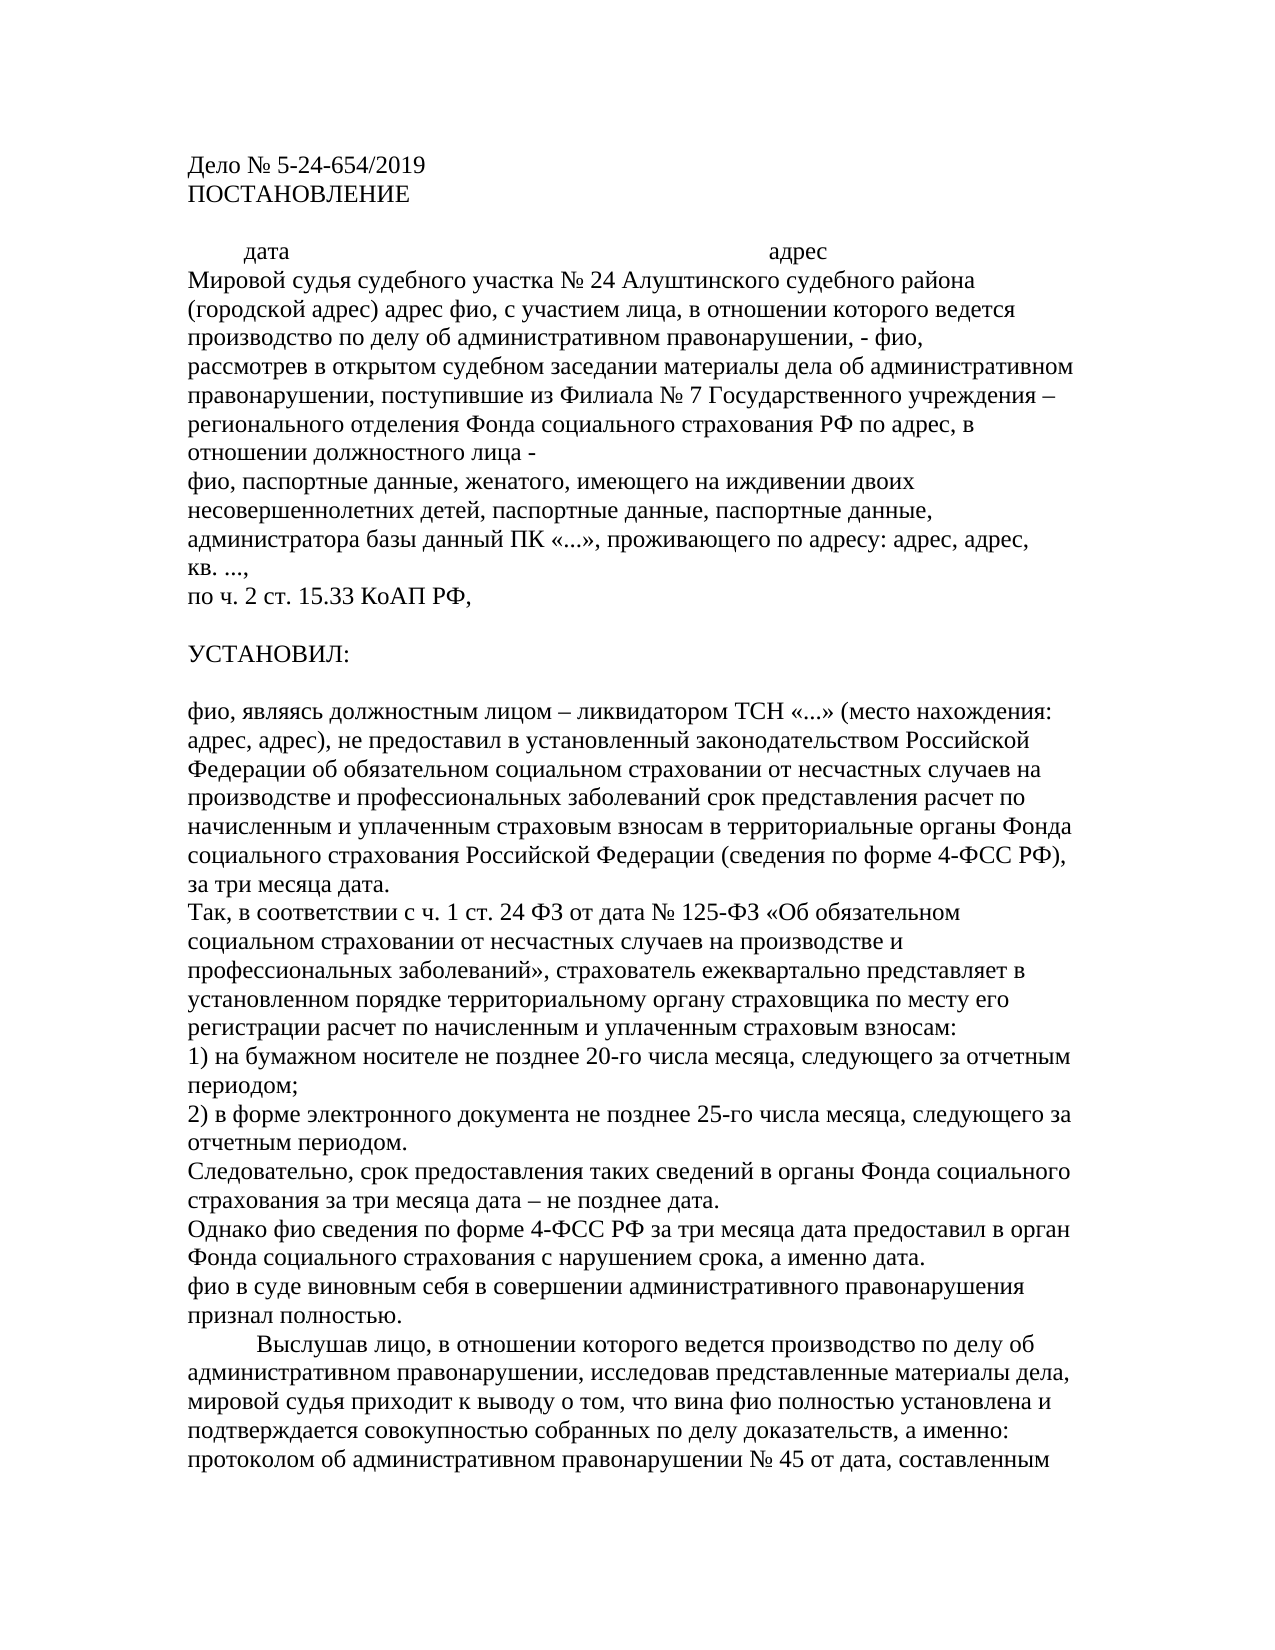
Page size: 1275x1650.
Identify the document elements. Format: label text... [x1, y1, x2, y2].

text 1) на бумажном носителе не позднее 20-го числа месяца, следующего за отчетным периодом; [187, 1041, 1087, 1099]
text Мировой судья судебного участка № 24 Алуштинского судебного района (городской адрес) адрес фио, с участием лица, в отношении которого ведется производство по делу об административном правонарушении, - фио, [187, 265, 1087, 351]
text Дело № 5-24-654/2019 [187, 150, 1087, 179]
text 2) в форме электронного документа не позднее 25-го числа месяца, следующего за отчетным периодом. [187, 1099, 1087, 1156]
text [187, 1329, 1087, 1472]
text Однако фио сведения по форме 4-ФСС РФ за три месяца дата предоставил в орган Фонда социального страхования с нарушением срока, а именно дата. [187, 1214, 1087, 1271]
text рассмотрев в открытом судебном заседании материалы дела об административном правонарушении, поступившие из Филиала № 7 Государственного учреждения – регионального отделения Фонда социального страхования РФ по адрес, в отношении должностного лица - [187, 351, 1087, 466]
text дата адрес [187, 236, 1087, 265]
text фио, являясь должностным лицом – ликвидатором ТСН «...» (место нахождения: адрес, адрес), не предоставил в установленный законодательством Российской Федерации об обязательном социальном страховании от несчастных случаев на производстве и профессиональных заболеваний срок представления расчет по начисленным и уплаченным страховым взносам в территориальные органы Фонда социального страхования Российской Федерации (сведения по форме 4-ФСС РФ), за три месяца дата. [187, 696, 1087, 897]
text ПОСТАНОВЛЕНИЕ [187, 179, 1087, 207]
text фио в суде виновным себя в совершении административного правонарушения признал полностью. [187, 1271, 1087, 1329]
text Следовательно, срок предоставления таких сведений в органы Фонда социального страхования за три месяца дата – не позднее дата. [187, 1156, 1087, 1214]
text фио, паспортные данные, женатого, имеющего на иждивении двоих несовершеннолетних детей, паспортные данные, паспортные данные, администратора базы данный ПК «...», проживающего по адресу: адрес, адрес, кв. ..., [187, 466, 1087, 581]
text УСТАНОВИЛ: [187, 639, 1087, 667]
text Так, в соответствии с ч. 1 ст. 24 ФЗ от дата № 125-ФЗ «Об обязательном социальном страховании от несчастных случаев на производстве и профессиональных заболеваний», страхователь ежеквартально представляет в установленном порядке территориальному органу страховщика по месту его регистрации расчет по начисленным и уплаченным страховым взносам: [187, 897, 1087, 1041]
text по ч. 2 ст. 15.33 КоАП РФ, [187, 581, 1087, 610]
